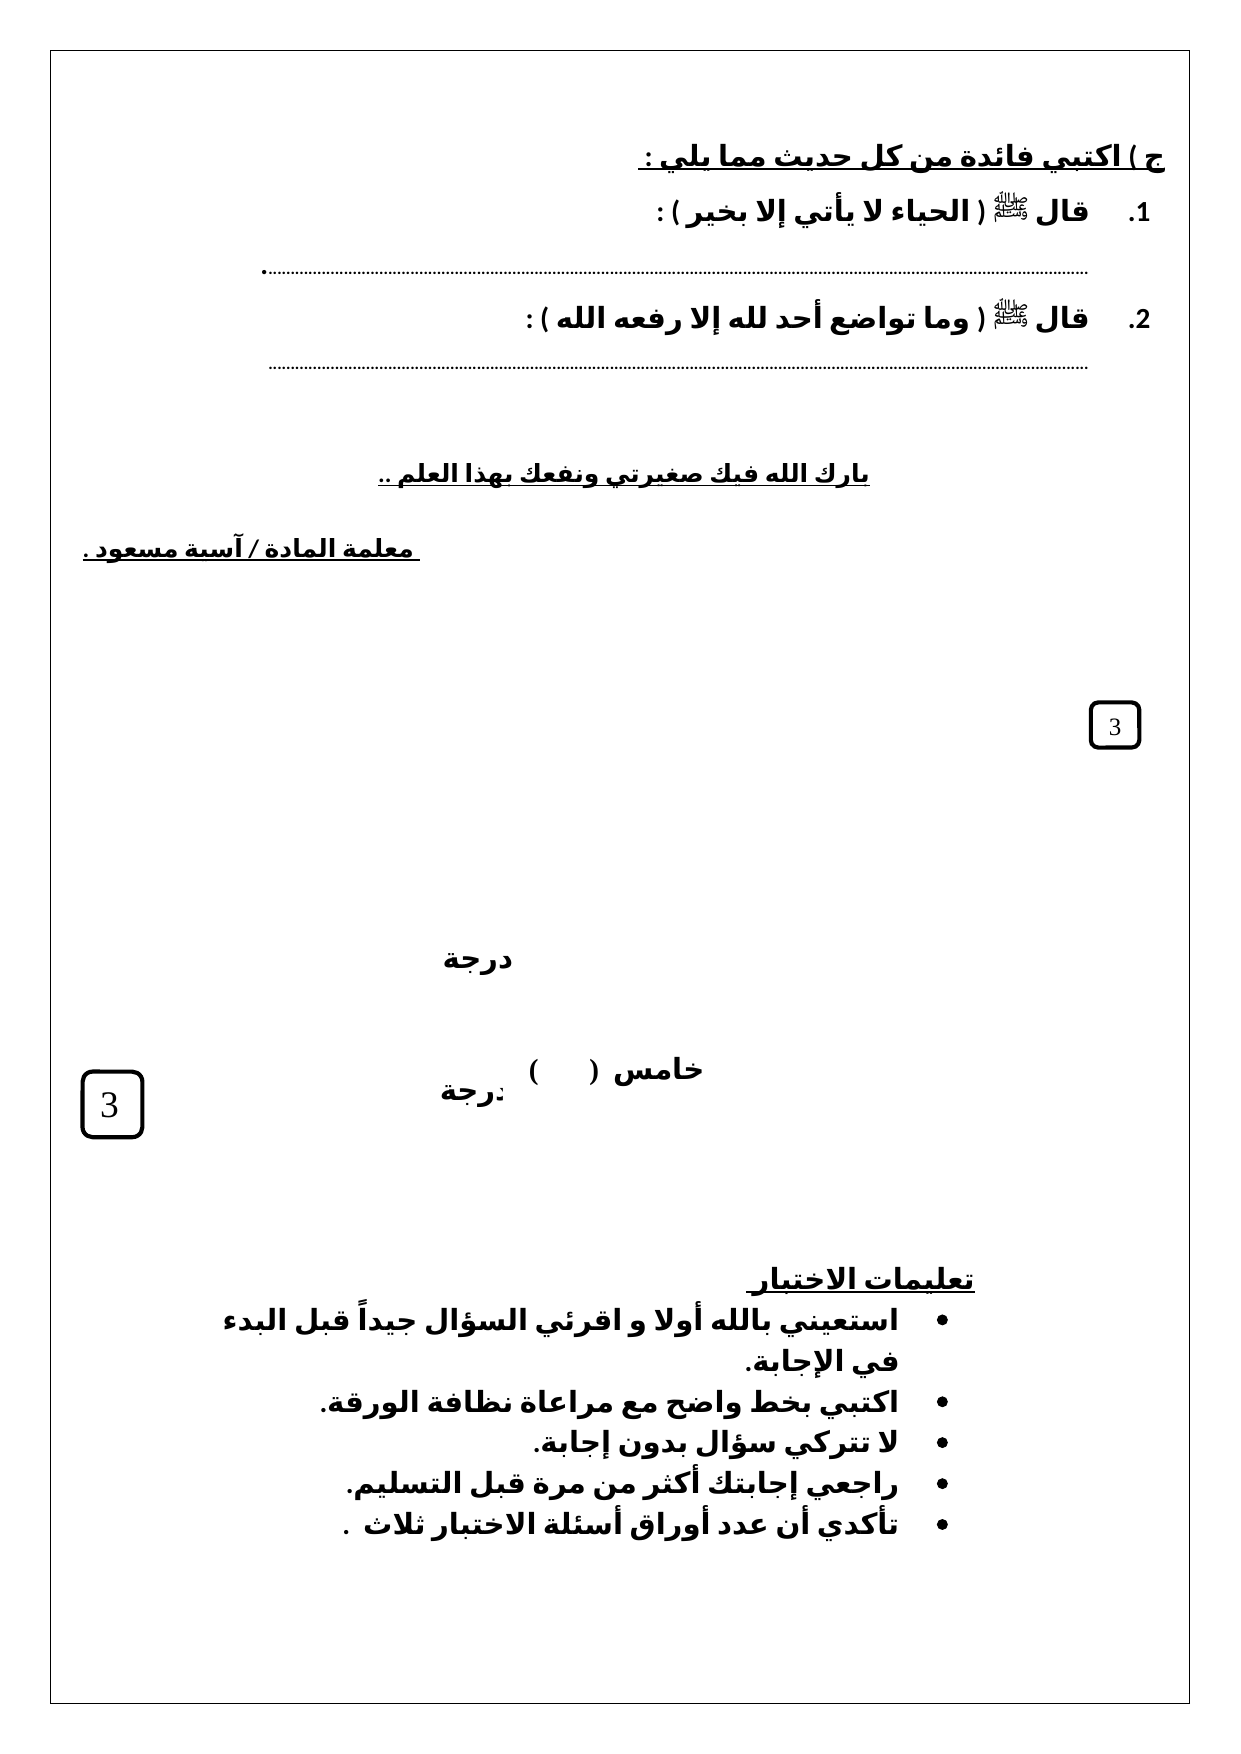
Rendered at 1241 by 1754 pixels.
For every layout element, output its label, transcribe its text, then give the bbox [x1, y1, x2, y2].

list قال ﷺ ( الحياء لا يأتي إلا بخير ) : [83, 193, 1128, 228]
text ......................................................................................................................................................................................... [83, 353, 1090, 373]
text .......................................................................................................................................................................................... [83, 246, 1090, 282]
list قال ﷺ ( وما تواضع أحد لله إلا رفعه الله ) : [83, 300, 1128, 335]
text معلمة المادة / آسية مسعود . [83, 533, 1165, 564]
text بارك الله فيك صغيرتي ونفعك بهذا العلم .. [83, 458, 1165, 489]
text ج ) اكتبي فائدة من كل حديث مما يلي : [83, 138, 1165, 173]
